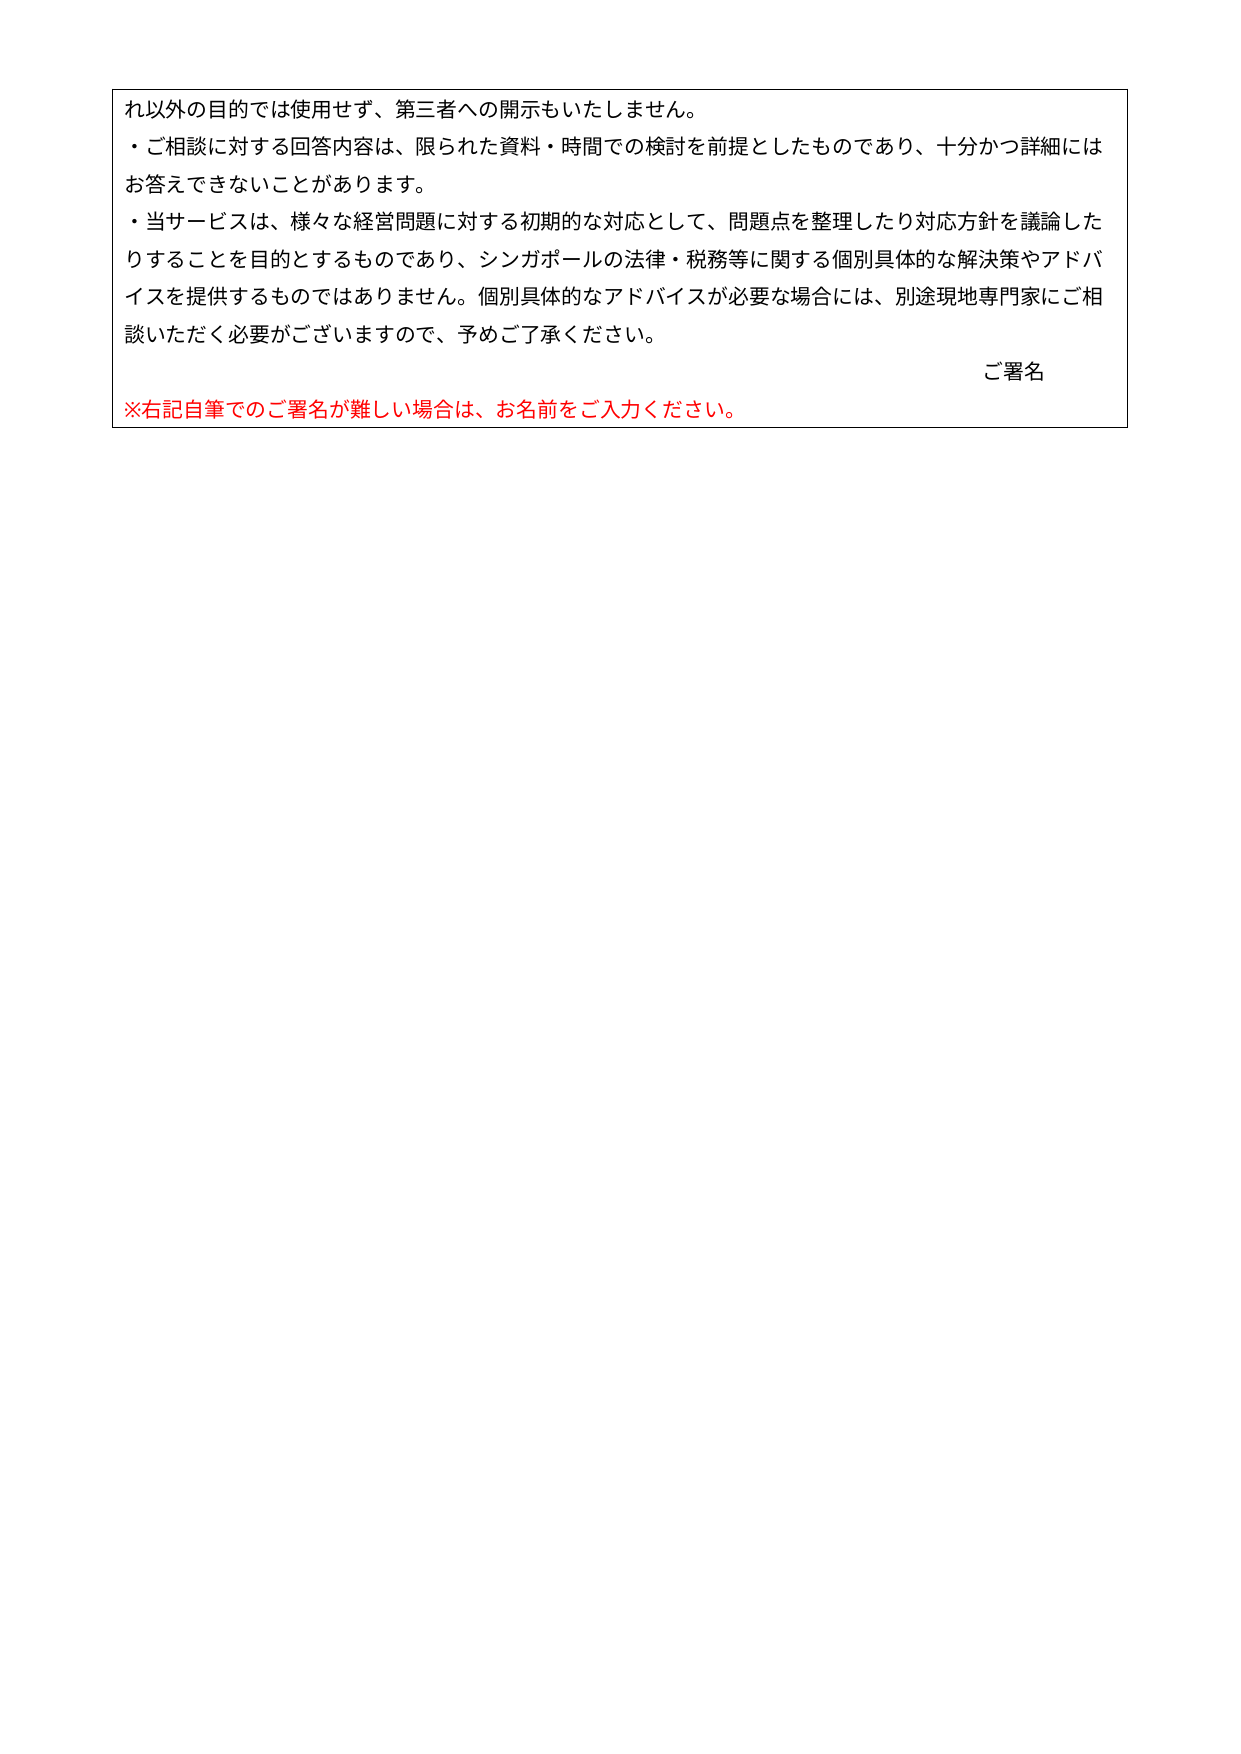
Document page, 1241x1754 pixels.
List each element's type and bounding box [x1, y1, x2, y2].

table_cell [113, 90, 1127, 427]
